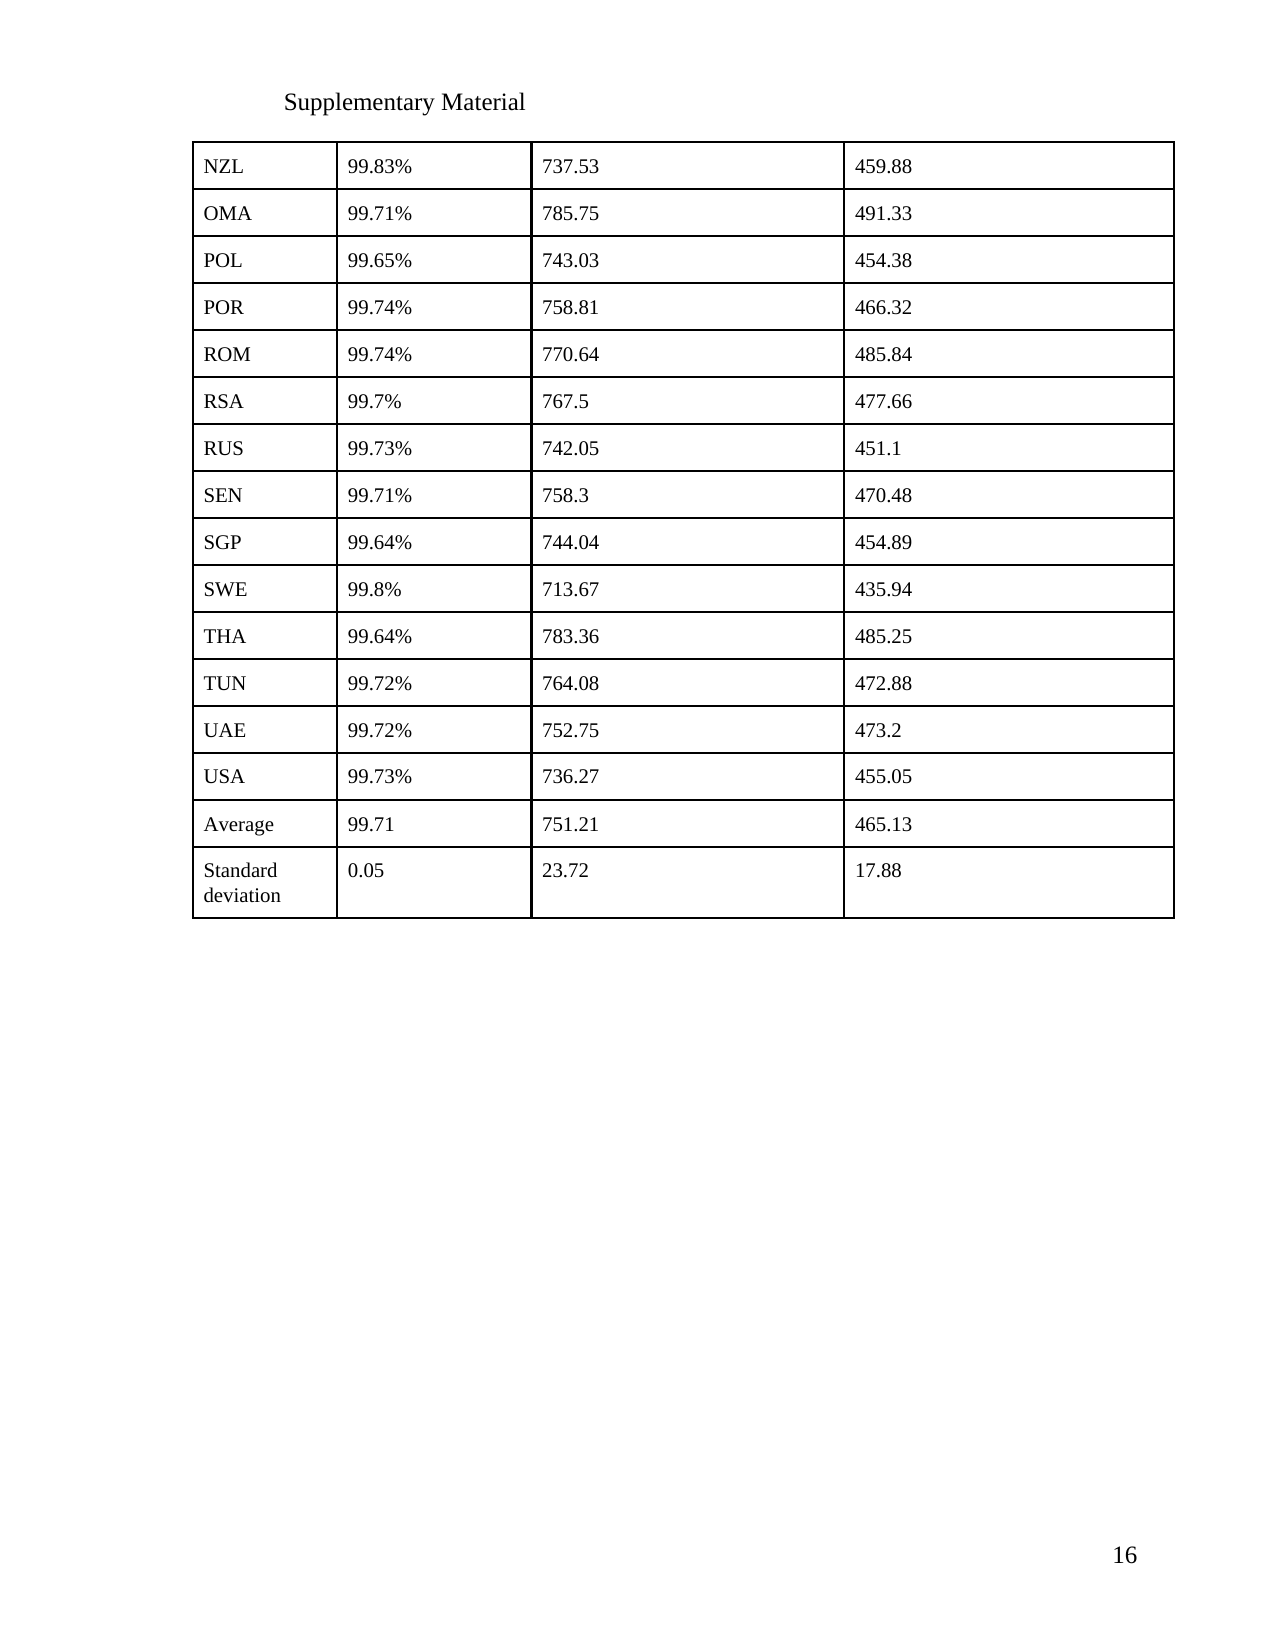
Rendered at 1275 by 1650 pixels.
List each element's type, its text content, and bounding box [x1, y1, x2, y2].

table_cell 473.2 [845, 707, 1173, 752]
table_cell 99.72% [338, 707, 530, 752]
table_cell 455.05 [845, 754, 1173, 799]
table_cell 99.71% [338, 472, 530, 517]
table_cell 477.66 [845, 378, 1173, 423]
table_cell 751.21 [533, 801, 843, 846]
table_cell 99.7% [338, 378, 530, 423]
table_cell 767.5 [533, 378, 843, 423]
table_cell 99.71% [338, 190, 530, 235]
table_cell 472.88 [845, 660, 1173, 705]
table_cell 758.81 [533, 284, 843, 329]
table_cell 742.05 [533, 425, 843, 470]
table_cell 99.8% [338, 566, 530, 611]
table_cell 466.32 [845, 284, 1173, 329]
table_cell SGP [194, 519, 336, 564]
table_cell NZL [194, 143, 336, 188]
table_cell 0.05 [338, 848, 530, 917]
table_cell TUN [194, 660, 336, 705]
table_cell 713.67 [533, 566, 843, 611]
table_cell 491.33 [845, 190, 1173, 235]
table_cell 752.75 [533, 707, 843, 752]
table_cell RUS [194, 425, 336, 470]
table_cell 454.38 [845, 237, 1173, 282]
table_cell 99.71 [338, 801, 530, 846]
table_cell 99.83% [338, 143, 530, 188]
table_cell 470.48 [845, 472, 1173, 517]
table_cell RSA [194, 378, 336, 423]
table_cell 99.73% [338, 754, 530, 799]
table_cell 736.27 [533, 754, 843, 799]
table_cell 99.64% [338, 613, 530, 658]
table_cell 99.73% [338, 425, 530, 470]
table_cell USA [194, 754, 336, 799]
table_cell 465.13 [845, 801, 1173, 846]
table_cell 758.3 [533, 472, 843, 517]
table_cell 454.89 [845, 519, 1173, 564]
table_cell 435.94 [845, 566, 1173, 611]
table_cell 17.88 [845, 848, 1173, 917]
table_cell 99.64% [338, 519, 530, 564]
table_cell THA [194, 613, 336, 658]
table_cell 764.08 [533, 660, 843, 705]
table_cell 785.75 [533, 190, 843, 235]
table_cell SWE [194, 566, 336, 611]
table_cell POL [194, 237, 336, 282]
table_cell 99.72% [338, 660, 530, 705]
table_cell 485.84 [845, 331, 1173, 376]
table_cell 743.03 [533, 237, 843, 282]
table_cell ROM [194, 331, 336, 376]
table_cell 99.65% [338, 237, 530, 282]
table_cell 783.36 [533, 613, 843, 658]
table_cell 99.74% [338, 284, 530, 329]
table_cell Standard deviation [194, 848, 336, 917]
table_cell 485.25 [845, 613, 1173, 658]
table_cell POR [194, 284, 336, 329]
table_cell OMA [194, 190, 336, 235]
table_cell 99.74% [338, 331, 530, 376]
table_cell 451.1 [845, 425, 1173, 470]
table_cell 737.53 [533, 143, 843, 188]
table_cell 770.64 [533, 331, 843, 376]
table_cell 459.88 [845, 143, 1173, 188]
table_cell Average [194, 801, 336, 846]
table_cell UAE [194, 707, 336, 752]
table_cell SEN [194, 472, 336, 517]
table_cell 23.72 [533, 848, 843, 917]
table_cell 744.04 [533, 519, 843, 564]
